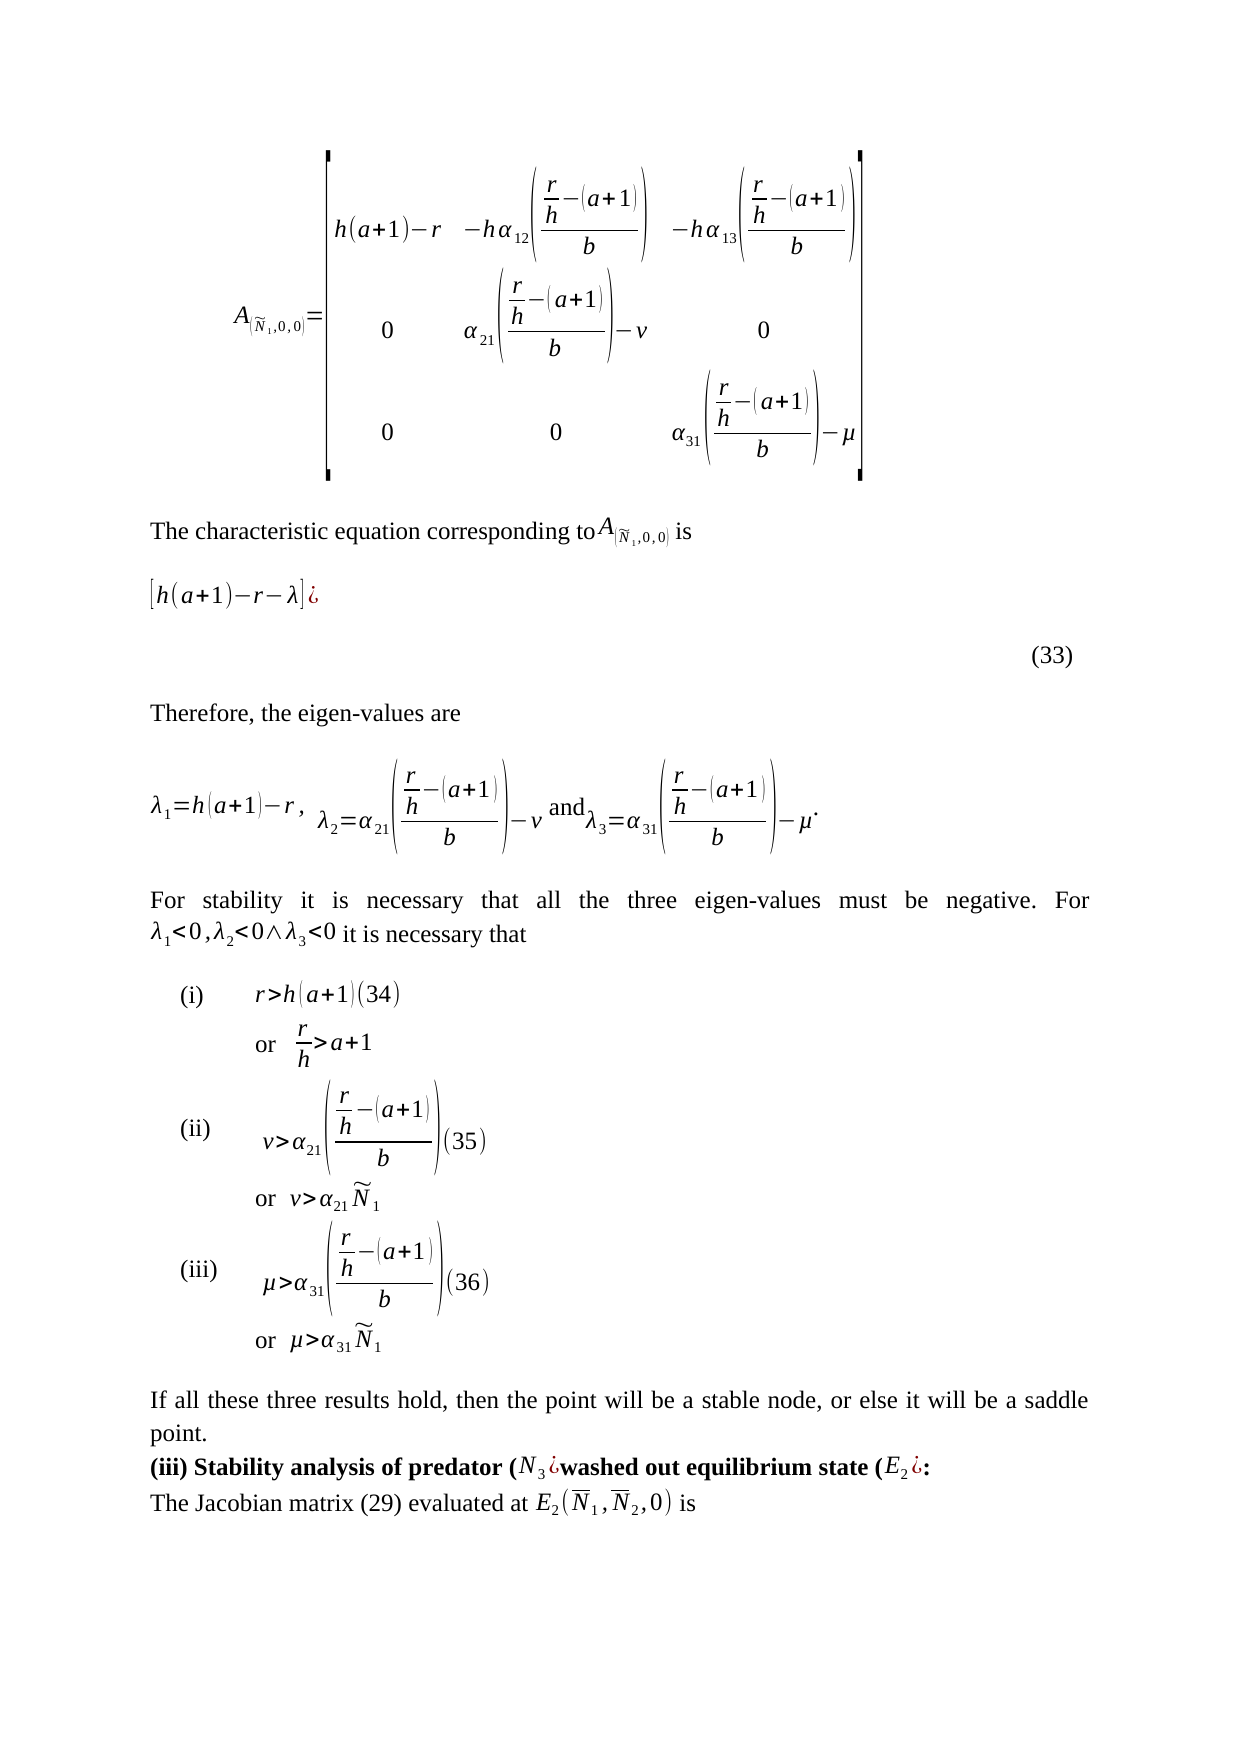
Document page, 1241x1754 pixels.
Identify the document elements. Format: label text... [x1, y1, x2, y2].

list or [255, 1014, 1090, 1073]
list or [255, 1322, 1090, 1356]
text The Jacobian matrix (29) evaluated at is [150, 1487, 1090, 1519]
list or [255, 1181, 1090, 1214]
text Therefore, the eigen-values are [150, 698, 1090, 727]
text (33) [150, 641, 1090, 669]
text The characteristic equation corresponding to is [150, 512, 1090, 549]
text and. [150, 757, 1090, 856]
text If all these three results hold, then the point will be a stable node, or else it will be a saddle point. [150, 1385, 1090, 1447]
text For stability it is necessary that all the three eigen-values must be negative. For it is necessary that [150, 885, 1090, 949]
text (iii) Stability analysis of predator (washed out equilibrium state (: [150, 1451, 1090, 1483]
